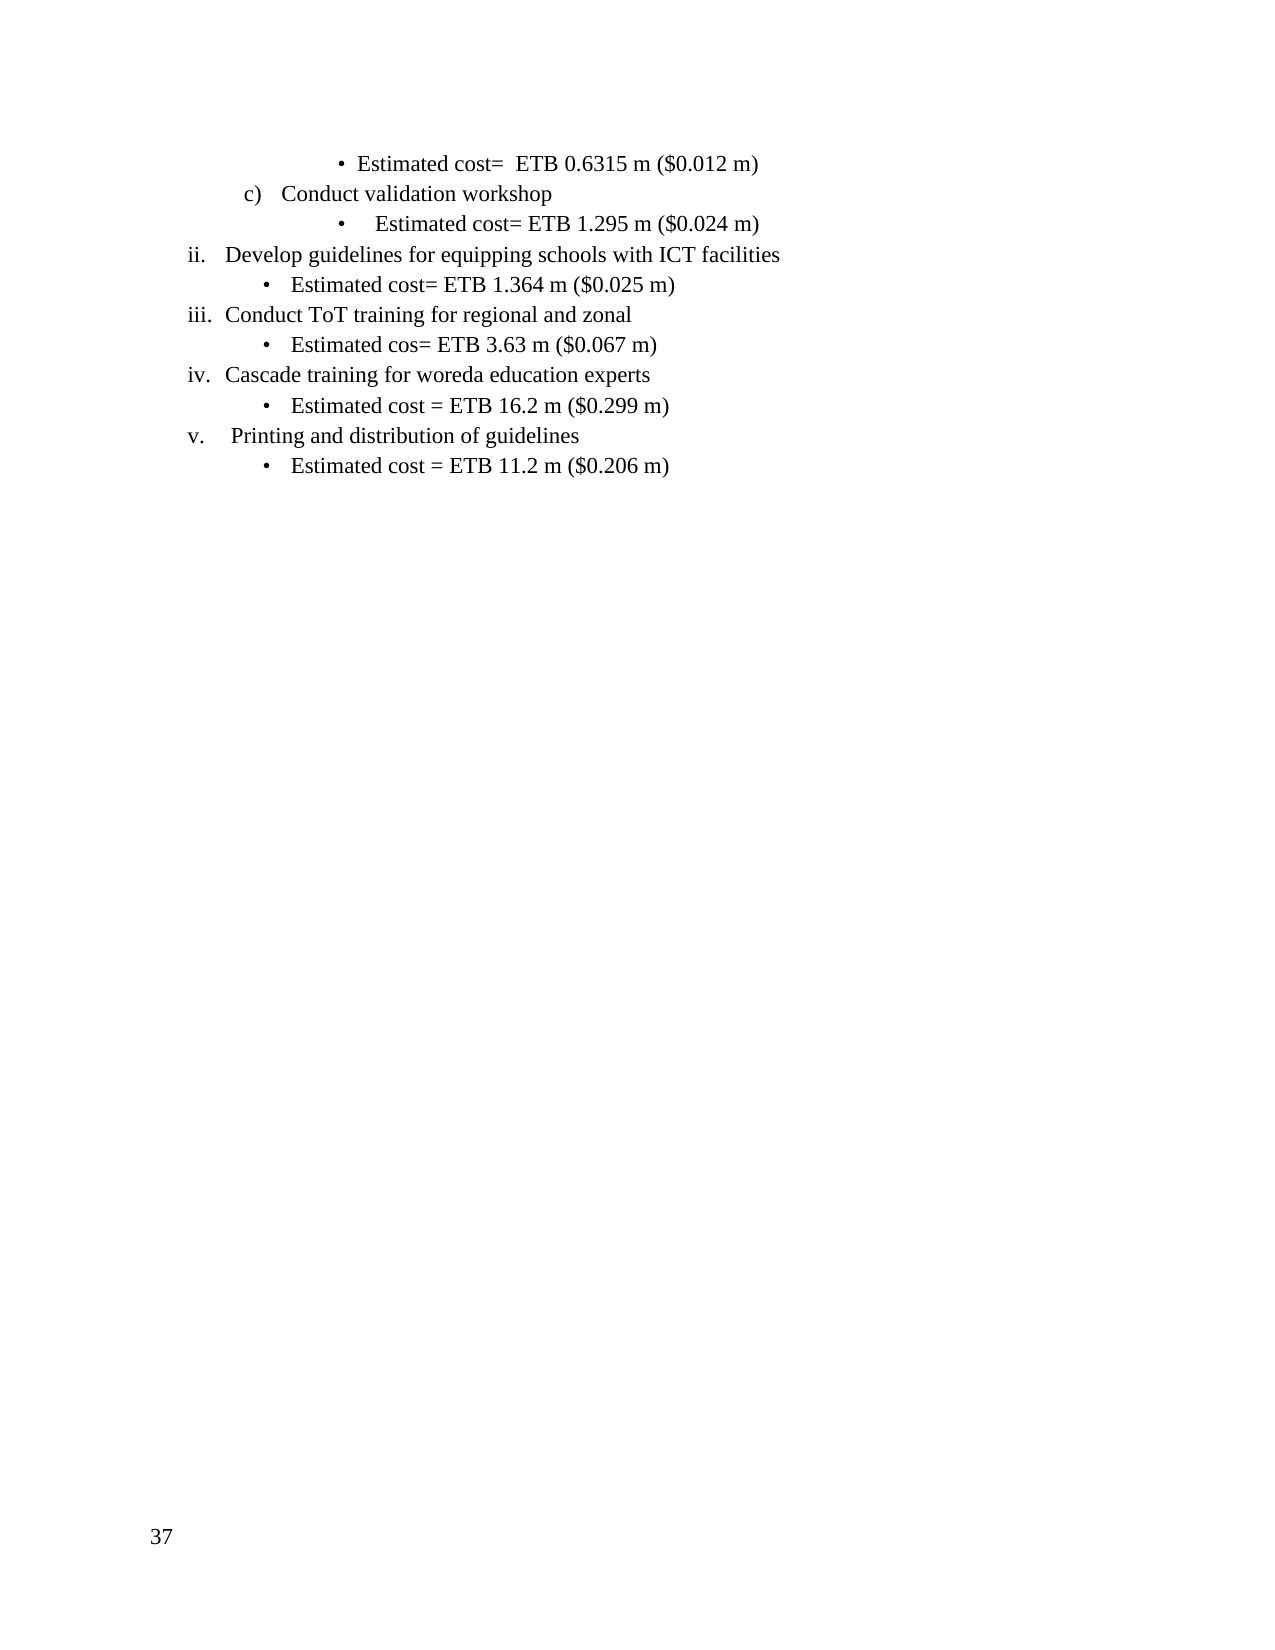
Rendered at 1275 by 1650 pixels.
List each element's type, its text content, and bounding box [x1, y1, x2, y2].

text v. Printing and distribution of guidelines [187, 422, 1125, 448]
list Estimated cost= ETB 1.295 m ($0.024 m) [291, 210, 1125, 237]
text iii. Conduct ToT training for regional and zonal [187, 301, 1125, 327]
text ii. Develop guidelines for equipping schools with ICT facilities [187, 241, 1125, 267]
list Estimated cost = ETB 11.2 m ($0.206 m) [262, 452, 1125, 478]
text • Estimated cost= ETB 0.6315 m ($0.012 m) [272, 150, 1125, 176]
list Estimated cost= ETB 1.364 m ($0.025 m) [262, 271, 1125, 297]
text iv. Cascade training for woreda education experts [187, 361, 1125, 388]
list Estimated cos= ETB 3.63 m ($0.067 m) [262, 331, 1125, 358]
list Estimated cost = ETB 16.2 m ($0.299 m) [262, 392, 1125, 418]
list Conduct validation workshop [244, 180, 1125, 207]
